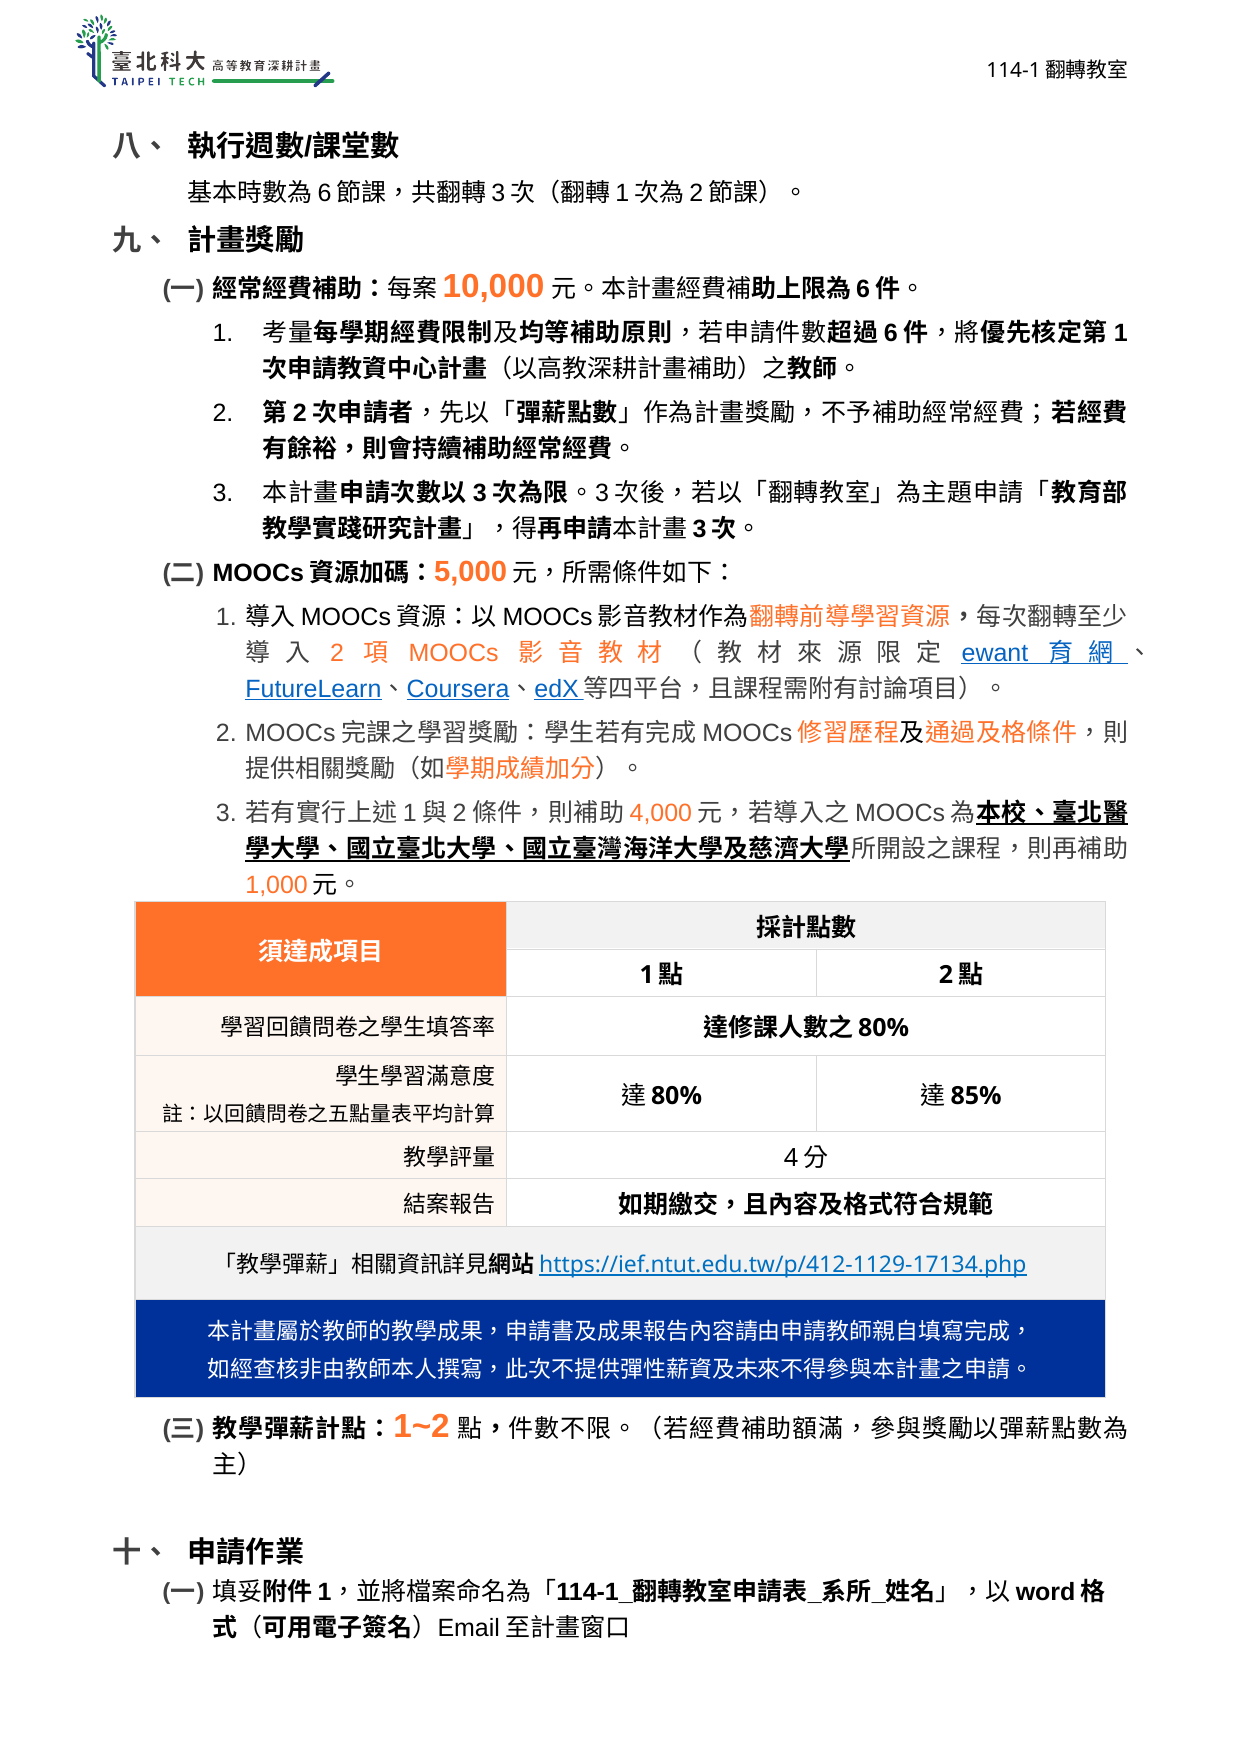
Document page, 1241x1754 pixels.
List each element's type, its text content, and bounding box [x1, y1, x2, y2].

list 申請作業 [112, 1529, 1128, 1571]
table_cell 教學評量 [136, 1132, 506, 1178]
table_cell 如期繳交，且內容及格式符合規範 [507, 1179, 1105, 1226]
table_cell 本計畫屬於教師的教學成果，申請書及成果報告內容請由申請教師親自填寫完成， 如經查核非由教師本人撰寫，此次不提供彈性薪資及未來不得參與本計畫之申請。 [136, 1300, 1105, 1397]
list 第2次申請者，先以「彈薪點數」作為計畫獎勵，不予補助經常經費；若經費有餘裕，則會持續補助經常經費。 [212, 392, 1128, 465]
table_cell 學習回饋問卷之學生填答率 [136, 997, 506, 1055]
table_cell 1點 [507, 950, 816, 996]
picture [74, 1, 335, 89]
table_cell 結案報告 [136, 1179, 506, 1226]
list 本計畫申請次數以3次為限。3次後，若以「翻轉教室」為主題申請「教育部教學實踐研究計畫」，得再申請本計畫3次。 [212, 472, 1128, 545]
list 考量每學期經費限制及均等補助原則，若申請件數超過6件，將優先核定第1次申請教資中心計畫（以高教深耕計畫補助）之教師。 [212, 312, 1128, 385]
table_cell 達修課人數之80% [507, 997, 1105, 1055]
table_cell 達85% [817, 1056, 1105, 1131]
table_cell 4分 [507, 1132, 1105, 1178]
list 填妥附件1，並將檔案命名為「114-1_翻轉教室申請表_系所_姓名」，以word格式（可用電子簽名）Email至計畫窗口 [162, 1571, 1128, 1644]
table_cell 達80% [507, 1056, 816, 1131]
table_cell 學生學習滿意度 註：以回饋問卷之五點量表平均計算 [136, 1056, 506, 1131]
list 導入MOOCs資源：以MOOCs影音教材作為翻轉前導學習資源，每次翻轉至少導入2項MOOCs影音教材（教材來源限定ewant育網、FutureLearn、Coursera、edX等四平台，且課程需附有討論項目）。 [216, 596, 1128, 705]
list MOOCs完課之學習獎勵：學生若有完成MOOCs修習歷程及通過及格條件，則提供相關獎勵（如學期成績加分）。 [216, 712, 1128, 785]
list 經常經費補助：每案10,000元。本計畫經費補助上限為6件。 [162, 266, 1128, 305]
list 若有實行上述1與2條件，則補助4,000元，若導入之MOOCs為本校、臺北醫學大學、國立臺北大學、國立臺灣海洋大學及慈濟大學所開設之課程，則再補助1,000元。 [216, 792, 1128, 901]
table_cell 「教學彈薪」相關資訊詳見網站https://ief.ntut.edu.tw/p/412-1129-17134.php [136, 1227, 1105, 1299]
table_header 採計點數 [507, 902, 1105, 948]
list 執行週數/課堂數 [112, 123, 1128, 165]
table_cell 2點 [817, 950, 1105, 996]
list 教學彈薪計點：1~2點，件數不限。（若經費補助額滿，參與獎勵以彈薪點數為主） [162, 1406, 1128, 1481]
list 計畫獎勵 [112, 217, 1128, 259]
table_header 須達成項目 [136, 902, 506, 996]
list 基本時數為6節課，共翻轉3次（翻轉1次為2節課）。 [187, 173, 1128, 209]
list MOOCs資源加碼：5,000元，所需條件如下： [162, 552, 1128, 589]
